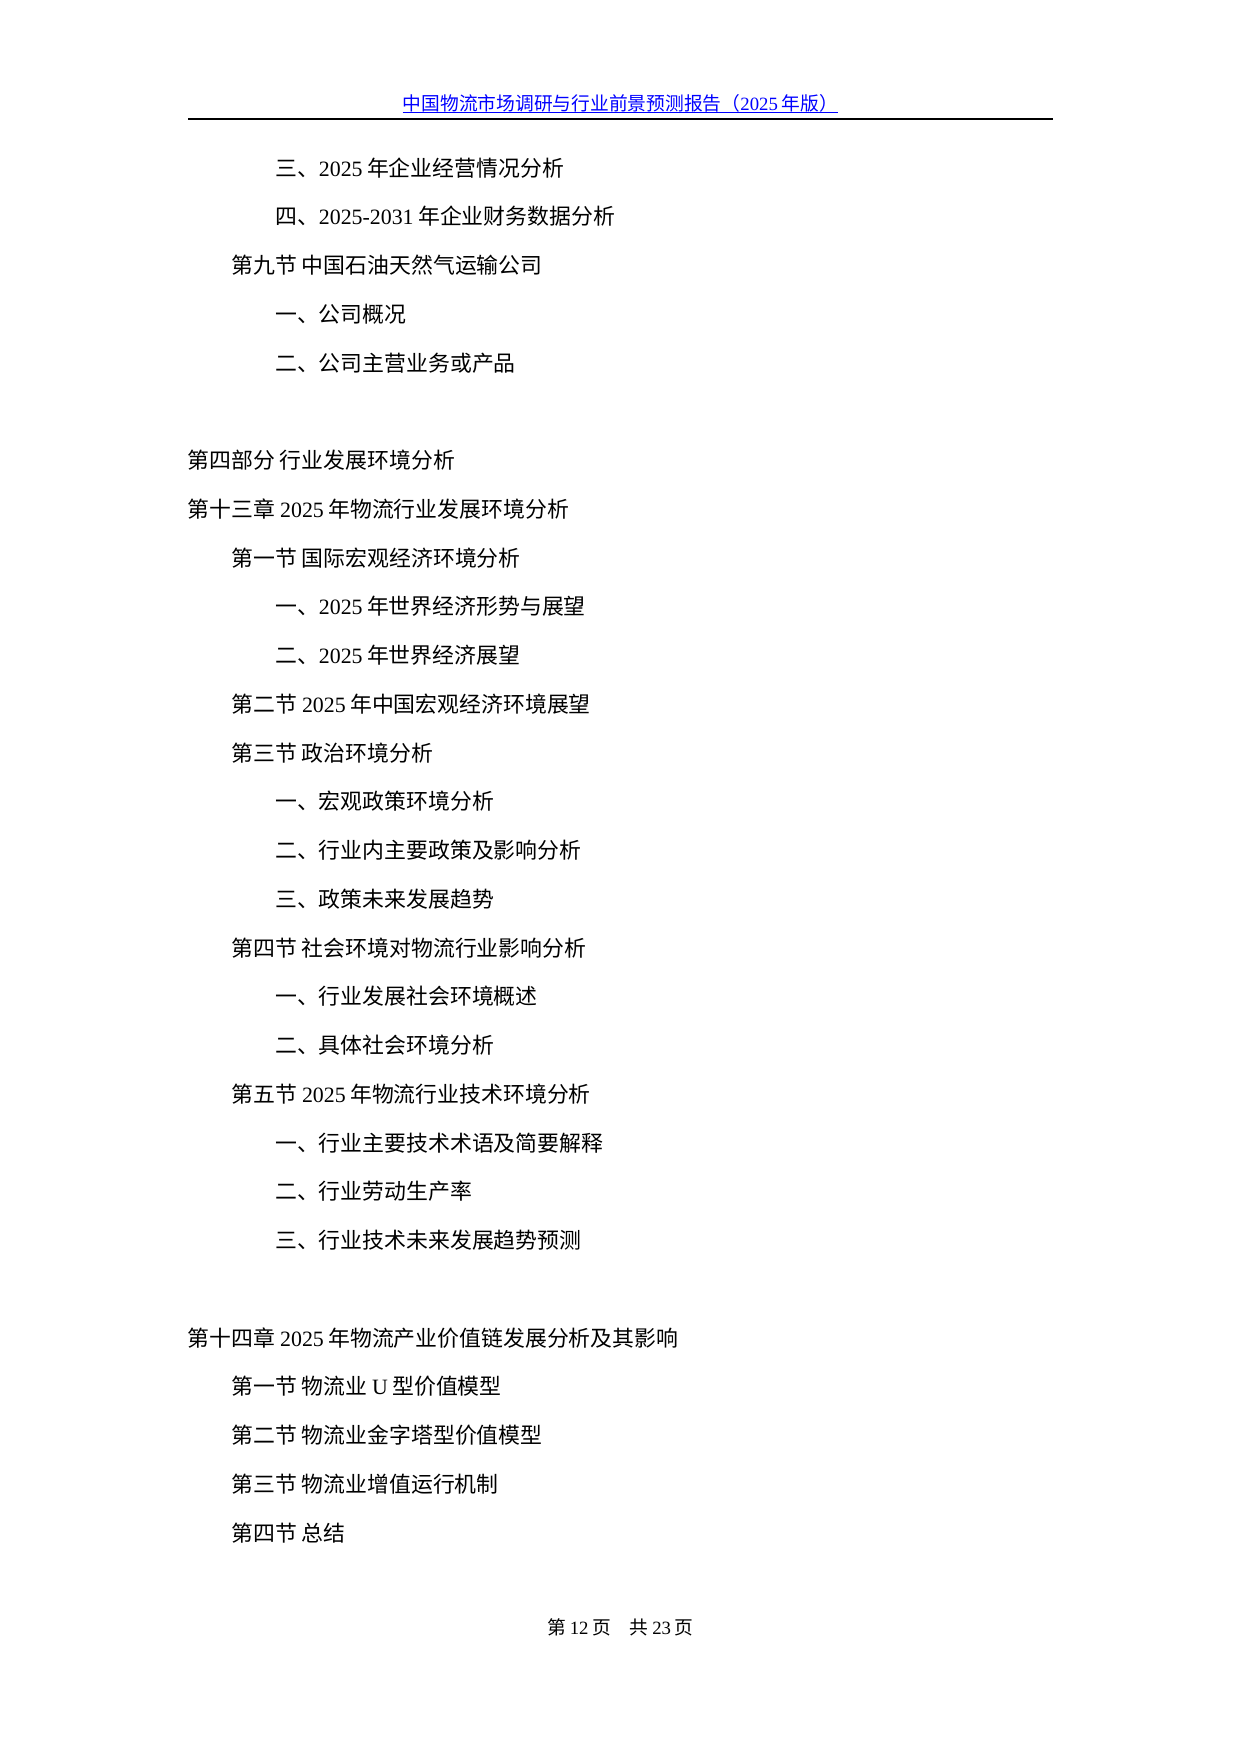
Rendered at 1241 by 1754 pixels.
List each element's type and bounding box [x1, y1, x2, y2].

text [187, 150, 1053, 1548]
